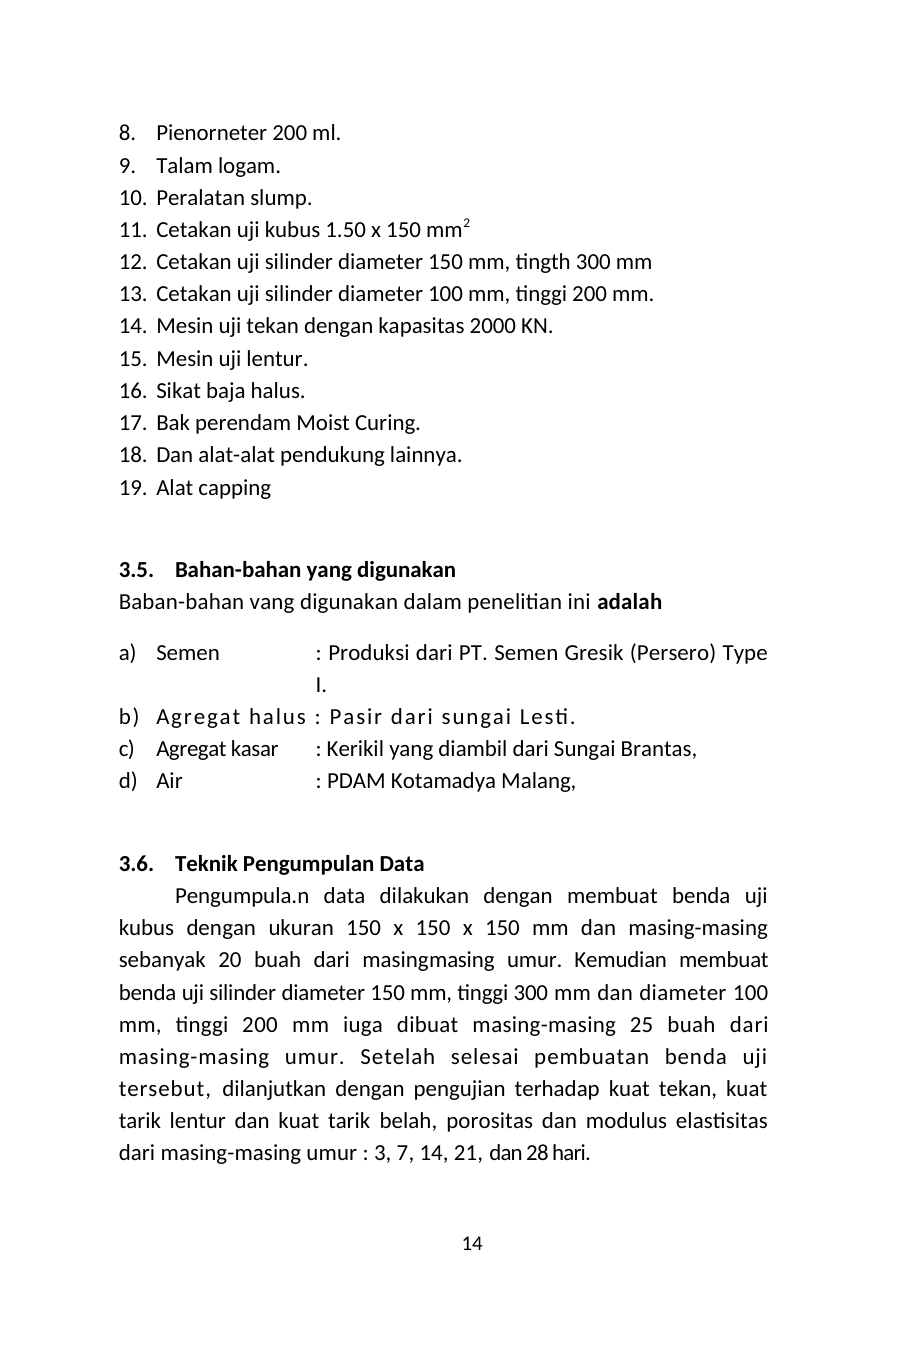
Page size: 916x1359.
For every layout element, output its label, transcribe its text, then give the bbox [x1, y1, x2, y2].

list Mesin uji tekan dengan kapasitas 2000 KN. [118, 312, 768, 340]
list Dan alat-alat pendukung lainnya. [118, 440, 768, 468]
list Cetakan uji silinder diameter 100 mm, tinggi 200 mm. [118, 279, 768, 307]
list Mesin uji lentur. [118, 344, 768, 372]
list Cetakan uji kubus 1.50 x 150 mm2 [118, 215, 768, 243]
list Talam logam. [118, 151, 768, 179]
text Pengumpula.n data dilakukan dengan membuat benda uji kubus dengan ukuran 150 x 150 x 150 mm dan masing-masing sebanyak 20 buah dari masingmasing umur. Kemudian membuat benda uji silinder diameter 150 mm, tinggi 300 mm dan diameter 100 mm, tinggi 200 mm iuga dibuat masing-masing 25 buah dari masing-masing umur. Setelah selesai pembuatan benda uji tersebut, dilanjutkan dengan pengujian terhadap kuat tekan, kuat tarik lentur dan kuat tarik belah, porositas dan modulus elastisitas dari masing-masing umur : 3, 7, 14, 21, dan 28 hari. [118, 881, 768, 1167]
list Bak perendam Moist Curing. [118, 408, 768, 436]
list Semen : Produksi dari PT. Semen Gresik (Persero) Type I. [118, 638, 768, 698]
list Alat capping [118, 473, 768, 501]
text Baban-bahan vang digunakan dalam penelitian ini adalah [118, 587, 768, 615]
list Pienorneter 200 ml. [118, 118, 768, 147]
subtitle Bahan-bahan yang digunakan [118, 555, 768, 583]
subtitle Teknik Pengumpulan Data [118, 849, 768, 877]
list Cetakan uji silinder diameter 150 mm, tingth 300 mm [118, 247, 768, 275]
list Sikat baja halus. [118, 376, 768, 404]
list Peralatan slump. [118, 183, 768, 211]
list Air : PDAM Kotamadya Malang, [118, 767, 768, 795]
list Agregat halus : Pasir dari sungai Lesti. [118, 702, 768, 730]
list Agregat kasar : Kerikil yang diambil dari Sungai Brantas, [118, 734, 768, 762]
